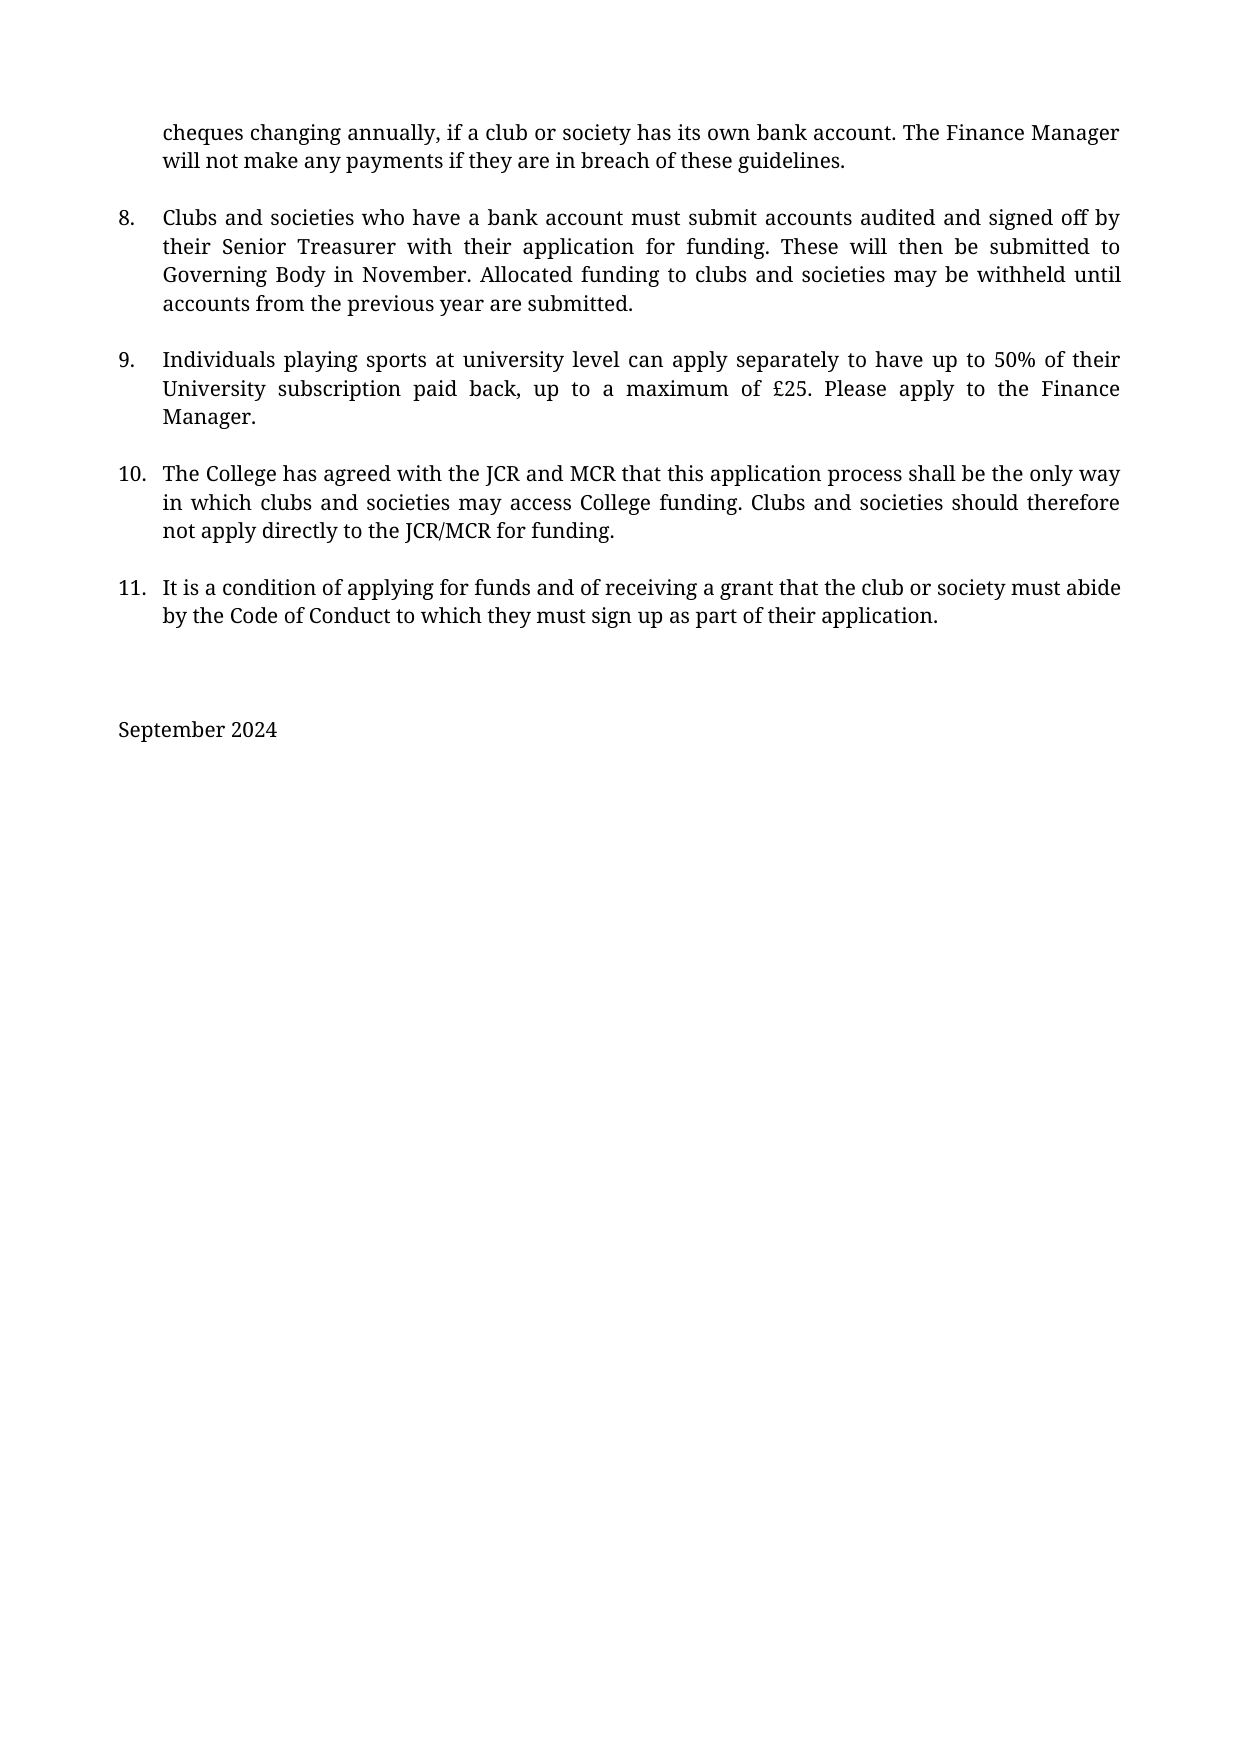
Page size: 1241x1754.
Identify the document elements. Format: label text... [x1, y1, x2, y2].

text 10. The College has agreed with the JCR and MCR that this application process shall be the only way in which clubs and societies may access College funding. Clubs and societies should therefore not apply directly to the JCR/MCR for funding. [118, 459, 1122, 545]
text 11. It is a condition of applying for funds and of receiving a grant that the club or society must abide by the Code of Conduct to which they must sign up as part of their application. [118, 573, 1122, 630]
text September 2024 [118, 715, 1122, 744]
text 9. Individuals playing sports at university level can apply separately to have up to 50% of their University subscription paid back, up to a maximum of £25. Please apply to the Finance Manager. [118, 346, 1122, 431]
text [118, 118, 1122, 175]
text 8. Clubs and societies who have a bank account must submit accounts audited and signed off by their Senior Treasurer with their application for funding. These will then be submitted to Governing Body in November. Allocated funding to clubs and societies may be withheld until accounts from the previous year are submitted. [118, 203, 1122, 317]
